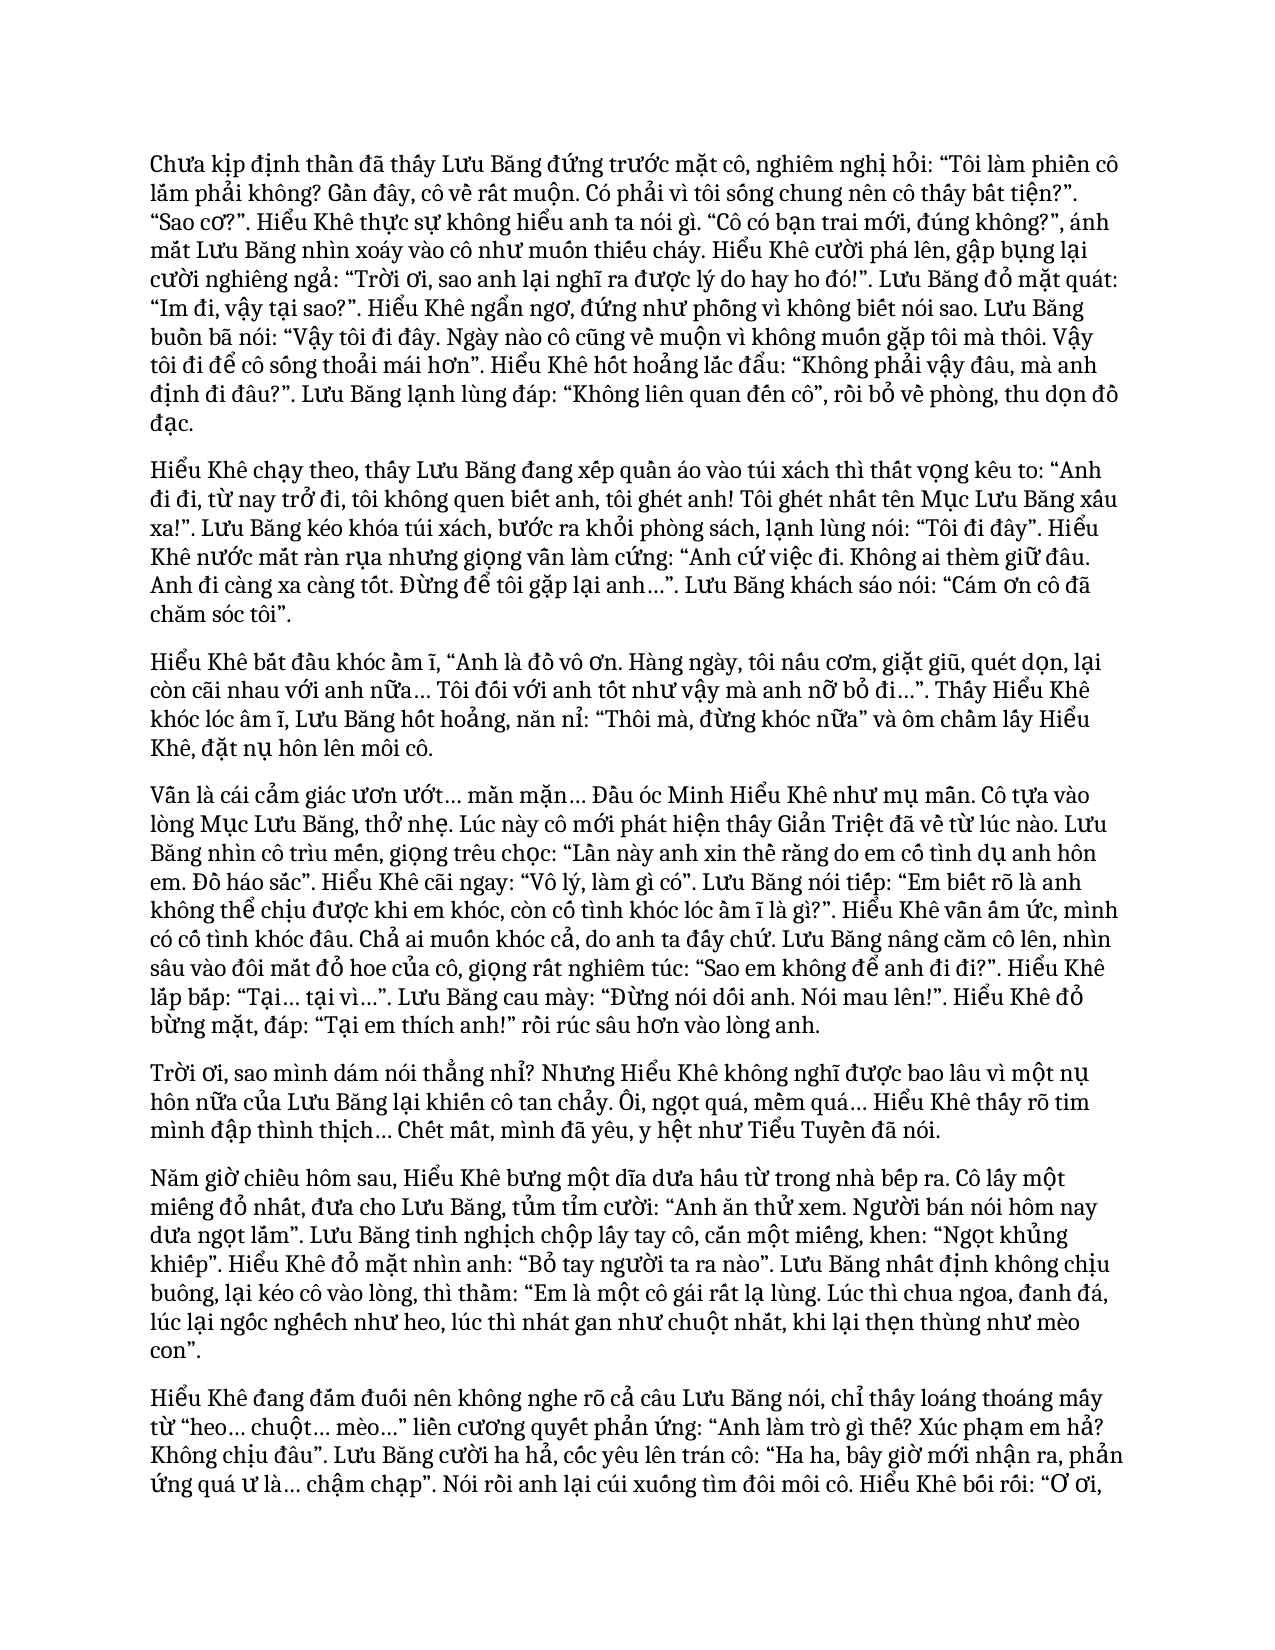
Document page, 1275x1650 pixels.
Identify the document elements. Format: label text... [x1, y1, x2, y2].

text Trời ơi, sao mình dám nói thẳng nhỉ? Nhưng Hiểu Khê không nghĩ được bao lâu vì một nụ hôn nữa của Lưu Băng lại khiến cô tan chảy. Ôi, ngọt quá, mềm quá… Hiểu Khê thấy rõ tim mình đập thình thịch… Chết mất, mình đã yêu, y hệt như Tiểu Tuyền đã nói. [150, 1059, 1125, 1145]
text Vẫn là cái cảm giác ươn ướt… mằn mặn… Đầu óc Minh Hiểu Khê như mụ mẫn. Cô tựa vào lòng Mục Lưu Băng, thở nhẹ. Lúc này cô mới phát hiện thấy Giản Triệt đã về từ lúc nào. Lưu Băng nhìn cô trìu mến, giọng trêu chọc: “Lần này anh xin thề rằng do em cố tình dụ anh hôn em. Đồ háo sắc”. Hiểu Khê cãi ngay: “Vô lý, làm gì có”. Lưu Băng nói tiếp: “Em biết rõ là anh không thể chịu được khi em khóc, còn cố tình khóc lóc ầm ĩ là gì?”. Hiểu Khê vẫn ấm ức, mình có cố tình khóc đâu. Chả ai muốn khóc cả, do anh ta đấy chứ. Lưu Băng nâng cằm cô lên, nhìn sâu vào đôi mắt đỏ hoe của cô, giọng rất nghiêm túc: “Sao em không để anh đi đi?”. Hiểu Khê lắp bắp: “Tại… tại vì…”. Lưu Băng cau mày: “Đừng nói dối anh. Nói mau lên!”. Hiểu Khê đỏ bừng mặt, đáp: “Tại em thích anh!” rồi rúc sâu hơn vào lòng anh. [150, 781, 1125, 1040]
text Chưa kịp định thần đã thấy Lưu Băng đứng trước mặt cô, nghiêm nghị hỏi: “Tôi làm phiền cô lắm phải không? Gần đây, cô về rất muộn. Có phải vì tôi sống chung nên cô thấy bất tiện?”. “Sao cơ?”. Hiểu Khê thực sự không hiểu anh ta nói gì. “Cô có bạn trai mới, đúng không?”, ánh mắt Lưu Băng nhìn xoáy vào cô như muốn thiếu cháy. Hiểu Khê cười phá lên, gập bụng lại cười nghiêng ngả: “Trời ơi, sao anh lại nghĩ ra được lý do hay ho đó!”. Lưu Băng đỏ mặt quát: “Im đi, vậy tại sao?”. Hiểu Khê ngẩn ngơ, đứng như phỗng vì không biết nói sao. Lưu Băng buồn bã nói: “Vậy tôi đi đây. Ngày nào cô cũng về muộn vì không muốn gặp tôi mà thôi. Vậy tôi đi để cô sống thoải mái hơn”. Hiểu Khê hốt hoảng lắc đẩu: “Không phải vậy đâu, mà anh định đi đâu?”. Lưu Băng lạnh lùng đáp: “Không liên quan đến cô”, rồi bỏ về phòng, thu dọn đồ đạc. [150, 150, 1125, 437]
text Năm giờ chiều hôm sau, Hiểu Khê bưng một dĩa dưa hấu từ trong nhà bếp ra. Cô lấy một miếng đỏ nhất, đưa cho Lưu Băng, tủm tỉm cười: “Anh ăn thử xem. Người bán nói hôm nay dưa ngọt lắm”. Lưu Băng tinh nghịch chộp lấy tay cô, cắn một miếng, khen: “Ngọt khủng khiếp”. Hiểu Khê đỏ mặt nhìn anh: “Bỏ tay người ta ra nào”. Lưu Băng nhất định không chịu buông, lại kéo cô vào lòng, thì thầm: “Em là một cô gái rất lạ lùng. Lúc thì chua ngoa, đanh đá, lúc lại ngốc nghếch như heo, lúc thì nhát gan như chuột nhắt, khi lại thẹn thùng như mèo con”. [150, 1164, 1125, 1365]
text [150, 1384, 1125, 1499]
text Hiểu Khê bắt đầu khóc ầm ĩ, “Anh là đồ vô ơn. Hàng ngày, tôi nấu cơm, giặt giũ, quét dọn, lại còn cãi nhau với anh nữa… Tôi đối với anh tốt như vậy mà anh nỡ bỏ đi…”. Thấy Hiểu Khê khóc lóc âm ĩ, Lưu Băng hốt hoảng, năn nỉ: “Thôi mà, đừng khóc nữa” và ôm chầm lấy Hiểu Khê, đặt nụ hôn lên môi cô. [150, 647, 1125, 762]
text Hiểu Khê chạy theo, thấy Lưu Băng đang xếp quần áo vào túi xách thì thất vọng kêu to: “Anh đi đi, từ nay trở đi, tôi không quen biết anh, tôi ghét anh! Tôi ghét nhất tên Mục Lưu Băng xấu xa!”. Lưu Băng kéo khóa túi xách, bước ra khỏi phòng sách, lạnh lùng nói: “Tôi đi đây”. Hiểu Khê nước mắt ràn rụa nhưng giọng vẫn làm cứng: “Anh cứ việc đi. Không ai thèm giữ đâu. Anh đi càng xa càng tốt. Đừng để tôi gặp lại anh…”. Lưu Băng khách sáo nói: “Cám ơn cô đã chăm sóc tôi”. [150, 456, 1125, 629]
